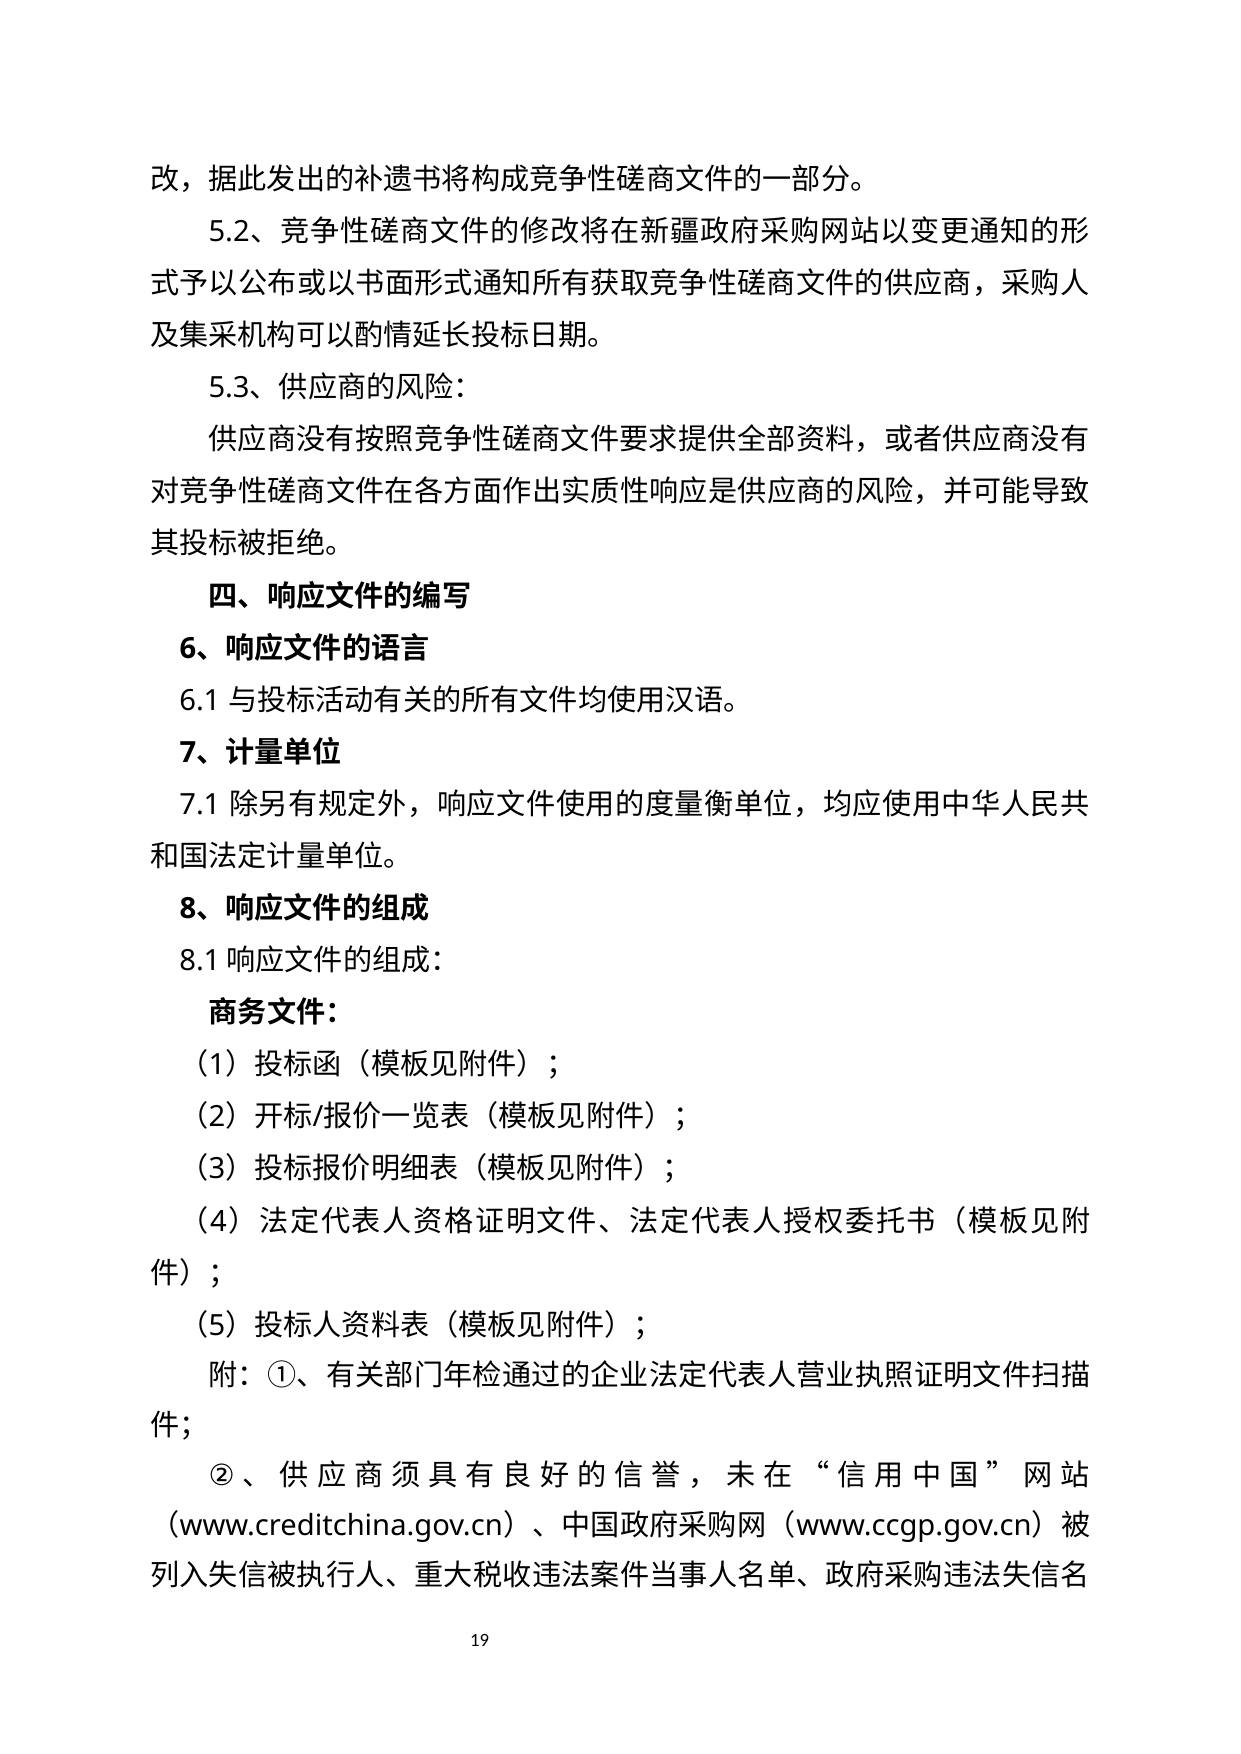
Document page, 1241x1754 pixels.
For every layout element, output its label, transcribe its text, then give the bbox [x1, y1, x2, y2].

text （3）投标报价明细表（模板见附件）； [150, 1137, 1090, 1189]
text 商务文件： [150, 981, 1090, 1033]
text 8、响应文件的组成 [150, 877, 1090, 929]
text 7、计量单位 [150, 721, 1090, 773]
text 附：①、有关部门年检通过的企业法定代表人营业执照证明文件扫描件； [150, 1346, 1090, 1446]
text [150, 1446, 1090, 1596]
text （4）法定代表人资格证明文件、法定代表人授权委托书（模板见附件）； [150, 1189, 1090, 1293]
list 供应商没有按照竞争性磋商文件要求提供全部资料，或者供应商没有对竞争性磋商文件在各方面作出实质性响应是供应商的风险，并可能导致其投标被拒绝。 [150, 408, 1090, 564]
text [150, 148, 1090, 200]
text （1）投标函（模板见附件）； [150, 1033, 1090, 1085]
text 6.1 与投标活动有关的所有文件均使用汉语。 [150, 668, 1090, 721]
text 四、响应文件的编写 [150, 564, 1090, 616]
text （2）开标/报价一览表（模板见附件）； [150, 1085, 1090, 1137]
text 5.2、竞争性磋商文件的修改将在新疆政府采购网站以变更通知的形式予以公布或以书面形式通知所有获取竞争性磋商文件的供应商，采购人及集采机构可以酌情延长投标日期。 [150, 200, 1090, 356]
text 5.3、供应商的风险： [150, 356, 1090, 408]
text （5）投标人资料表（模板见附件）； [150, 1293, 1090, 1346]
text 6、响应文件的语言 [150, 616, 1090, 668]
text 8.1响应文件的组成： [150, 929, 1090, 981]
text 7.1 除另有规定外，响应文件使用的度量衡单位，均应使用中华人民共和国法定计量单位。 [150, 773, 1090, 877]
